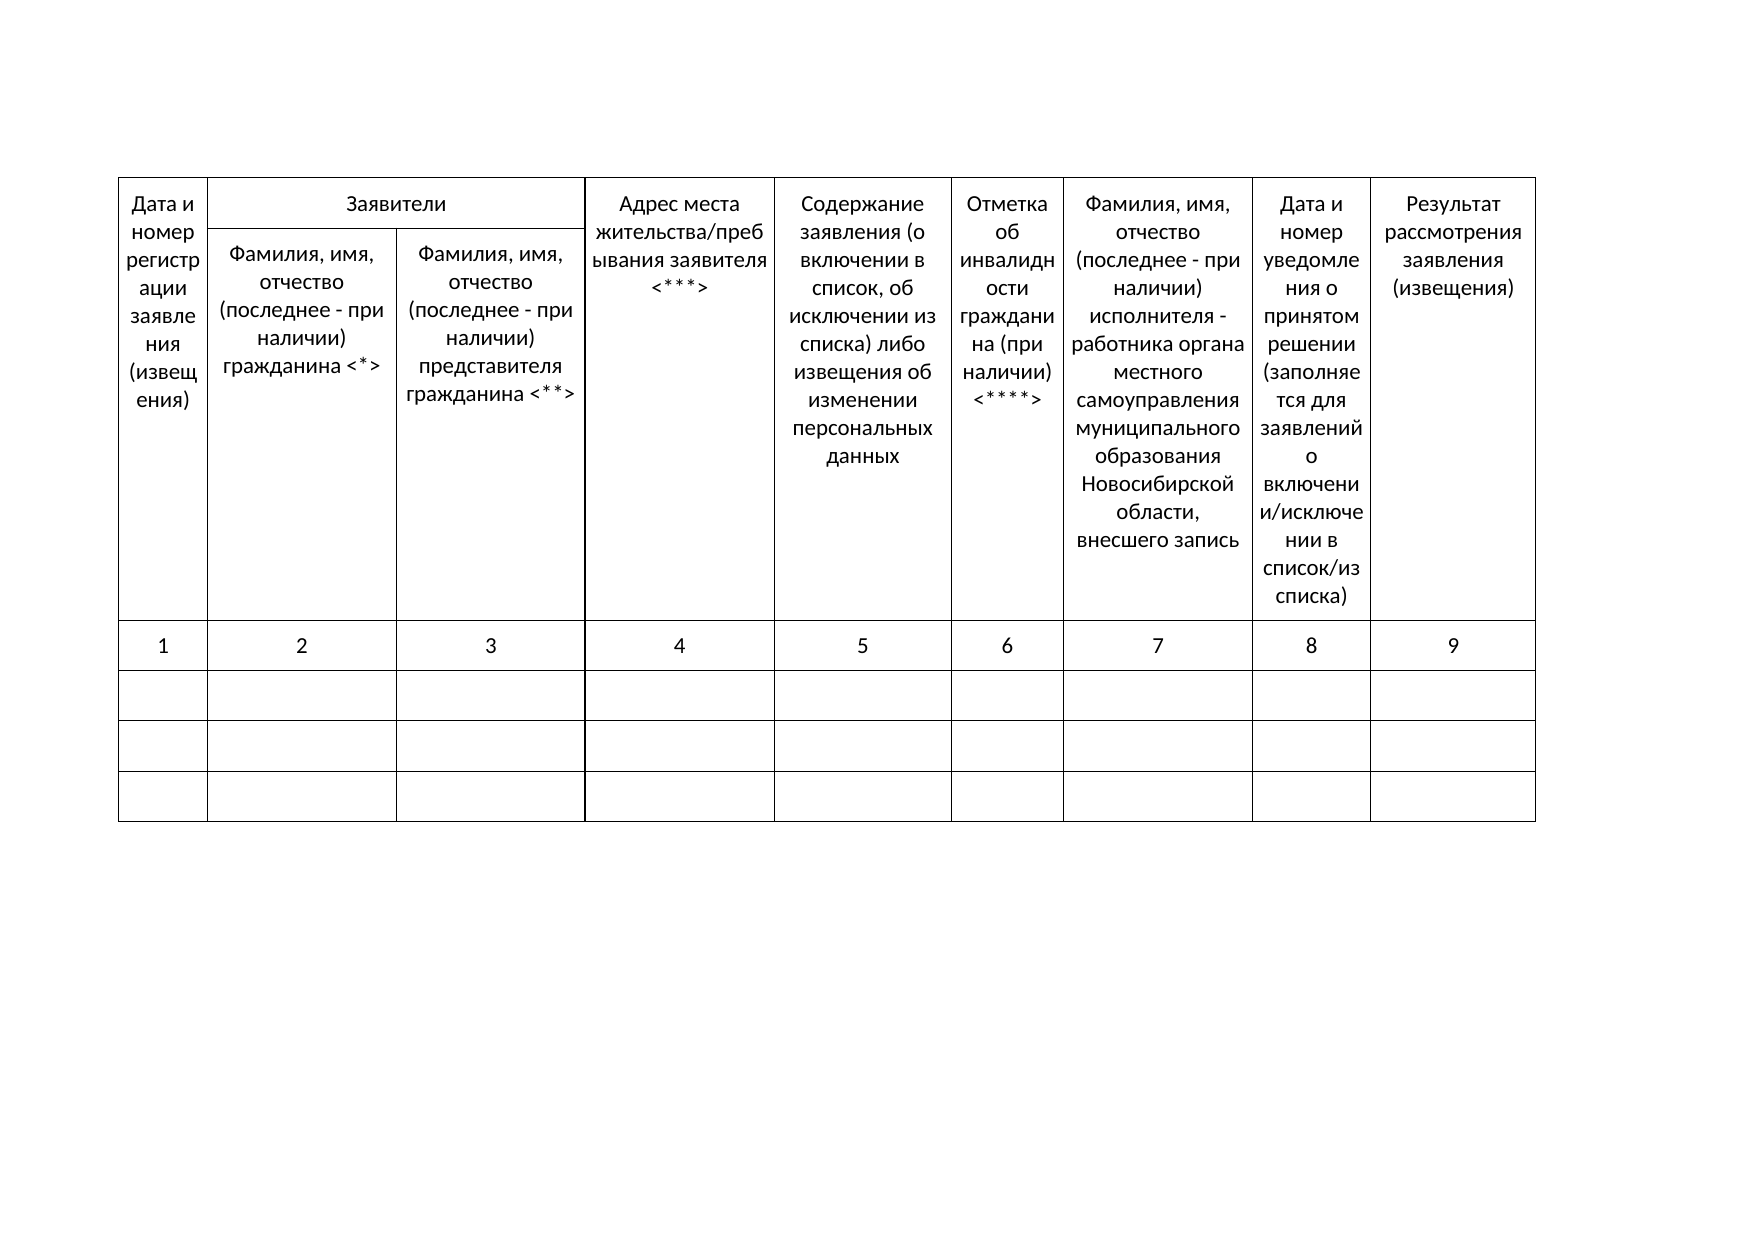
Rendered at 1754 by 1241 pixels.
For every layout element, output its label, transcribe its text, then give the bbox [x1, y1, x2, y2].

table_cell 6 [952, 621, 1063, 670]
table_cell [952, 671, 1063, 720]
table_cell [1064, 721, 1252, 771]
table_header Дата и номер уведомления о принятом решении (заполняется для заявлений о включении/исключении в список/из списка) [1253, 178, 1370, 620]
table_header Отметка об инвалидности гражданина (при наличии) <****> [952, 178, 1063, 620]
table_cell [1253, 721, 1370, 771]
table_cell [586, 671, 774, 720]
table_cell [397, 671, 584, 720]
table_cell [1253, 772, 1370, 821]
table_header Содержание заявления (о включении в список, об исключении из списка) либо извещения об изменении персональных данных [775, 178, 951, 620]
table_cell [397, 721, 584, 771]
table_cell [1371, 671, 1535, 720]
table_cell [1064, 772, 1252, 821]
table_cell [119, 671, 207, 720]
table_cell [119, 721, 207, 771]
table_header Результат рассмотрения заявления (извещения) [1371, 178, 1535, 620]
table_cell [208, 772, 396, 821]
table_cell Фамилия, имя, отчество (последнее - при наличии) представителя гражданина <**> [397, 229, 584, 620]
table_cell 9 [1371, 621, 1535, 670]
table_header Адрес места жительства/пребывания заявителя <***> [586, 178, 774, 620]
table_cell [1064, 671, 1252, 720]
table_cell [586, 721, 774, 771]
table_cell 3 [397, 621, 584, 670]
table_header Заявители [208, 178, 584, 227]
table_cell [1253, 671, 1370, 720]
table_cell [586, 772, 774, 821]
table_cell [208, 671, 396, 720]
table_cell [952, 772, 1063, 821]
table_cell [775, 671, 951, 720]
table_cell 5 [775, 621, 951, 670]
table_cell 4 [586, 621, 774, 670]
table_cell [208, 721, 396, 771]
table_cell Фамилия, имя, отчество (последнее - при наличии) гражданина <*> [208, 229, 396, 620]
table_cell [119, 772, 207, 821]
table_cell 8 [1253, 621, 1370, 670]
table_cell [775, 721, 951, 771]
table_cell 1 [119, 621, 207, 670]
table_cell 2 [208, 621, 396, 670]
table_cell [775, 772, 951, 821]
table_header Дата и номер регистрации заявления (извещения) [119, 178, 207, 620]
table_cell 7 [1064, 621, 1252, 670]
table_cell [1371, 721, 1535, 771]
table_cell [397, 772, 584, 821]
table_cell [952, 721, 1063, 771]
table_cell [1371, 772, 1535, 821]
table_header Фамилия, имя, отчество (последнее - при наличии) исполнителя - работника органа местного самоуправления муниципального образования Новосибирской области, внесшего запись [1064, 178, 1252, 620]
